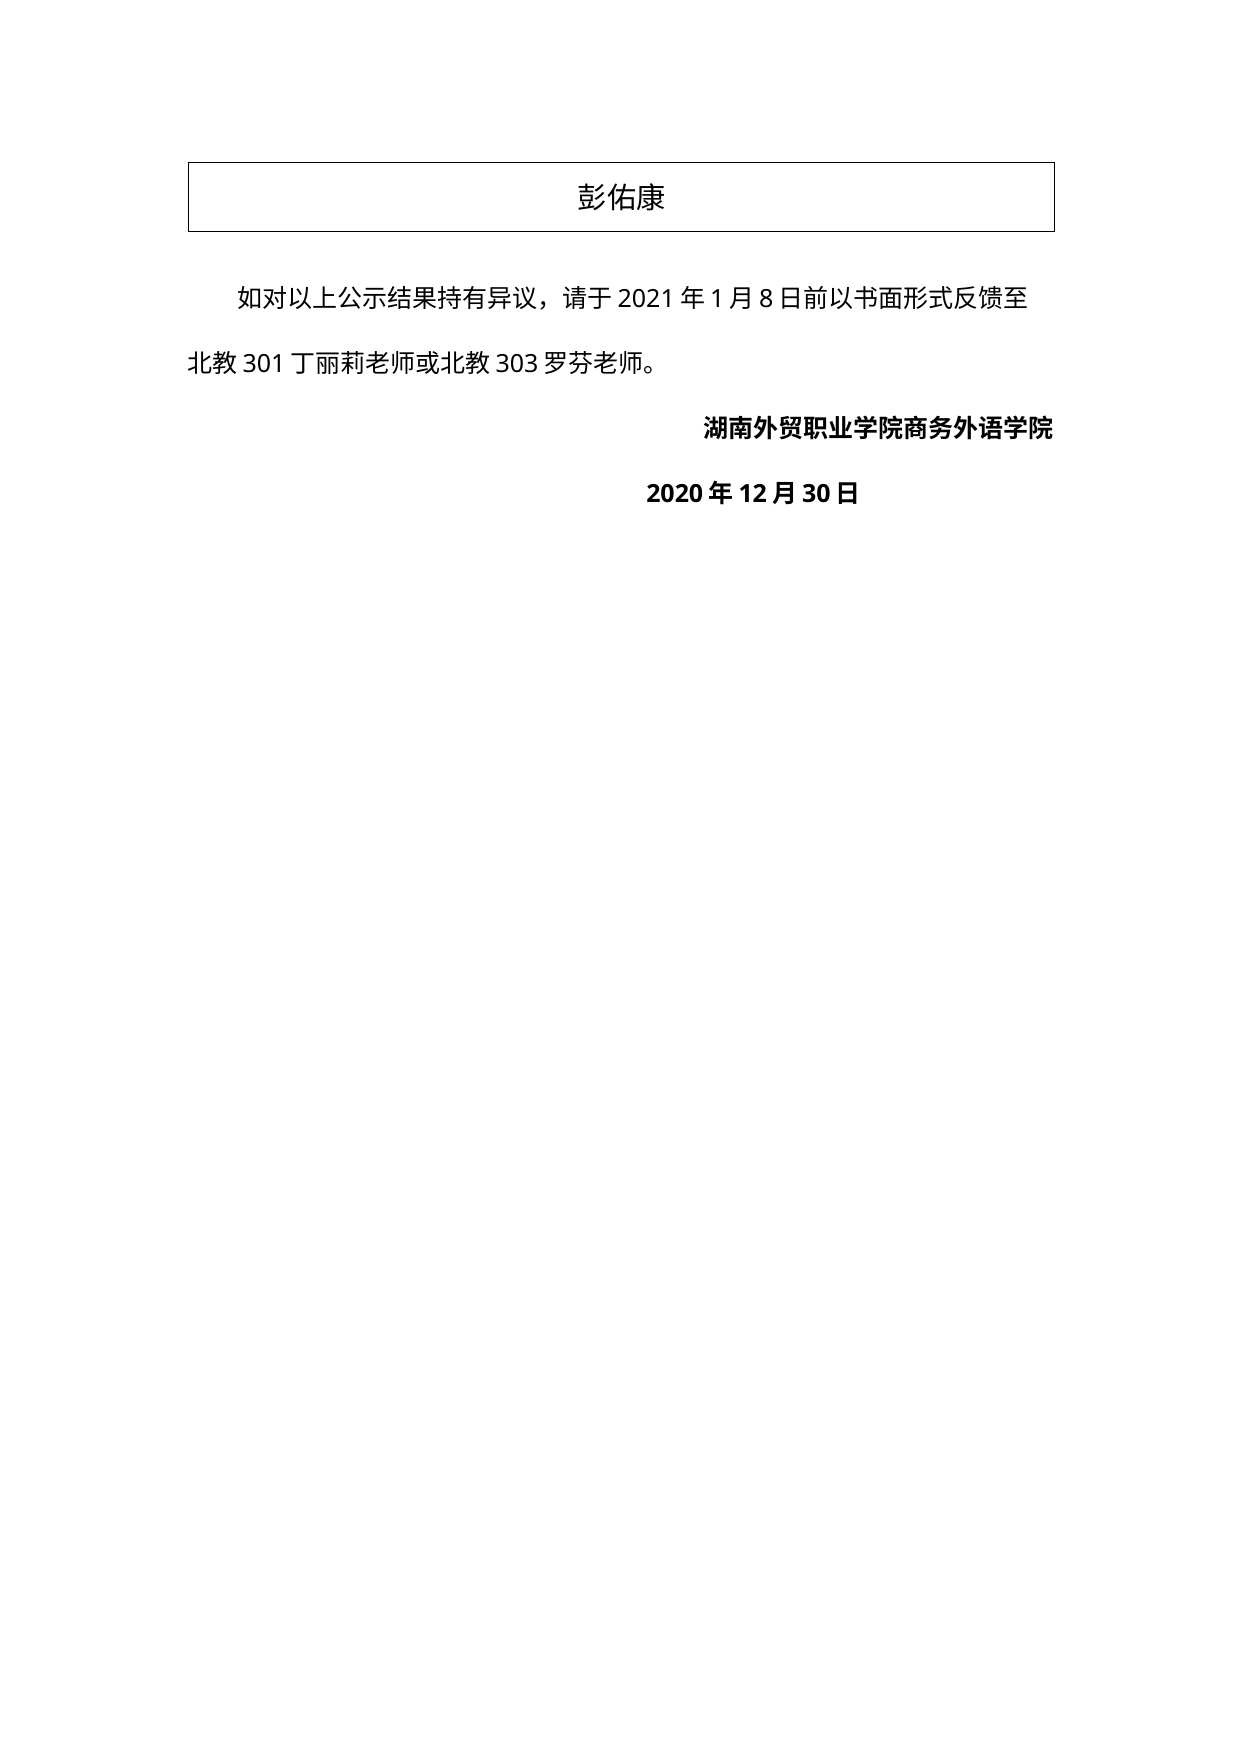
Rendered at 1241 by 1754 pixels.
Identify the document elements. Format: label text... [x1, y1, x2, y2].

text 如对以上公示结果持有异议，请于2021年1月8日前以书面形式反馈至北教301丁丽莉老师或北教303罗芬老师。 [187, 264, 1053, 394]
text 湖南外贸职业学院商务外语学院 [187, 394, 1053, 459]
table_header 彭佑康 [189, 163, 1054, 231]
text 2020年12月30日 [187, 459, 1053, 524]
